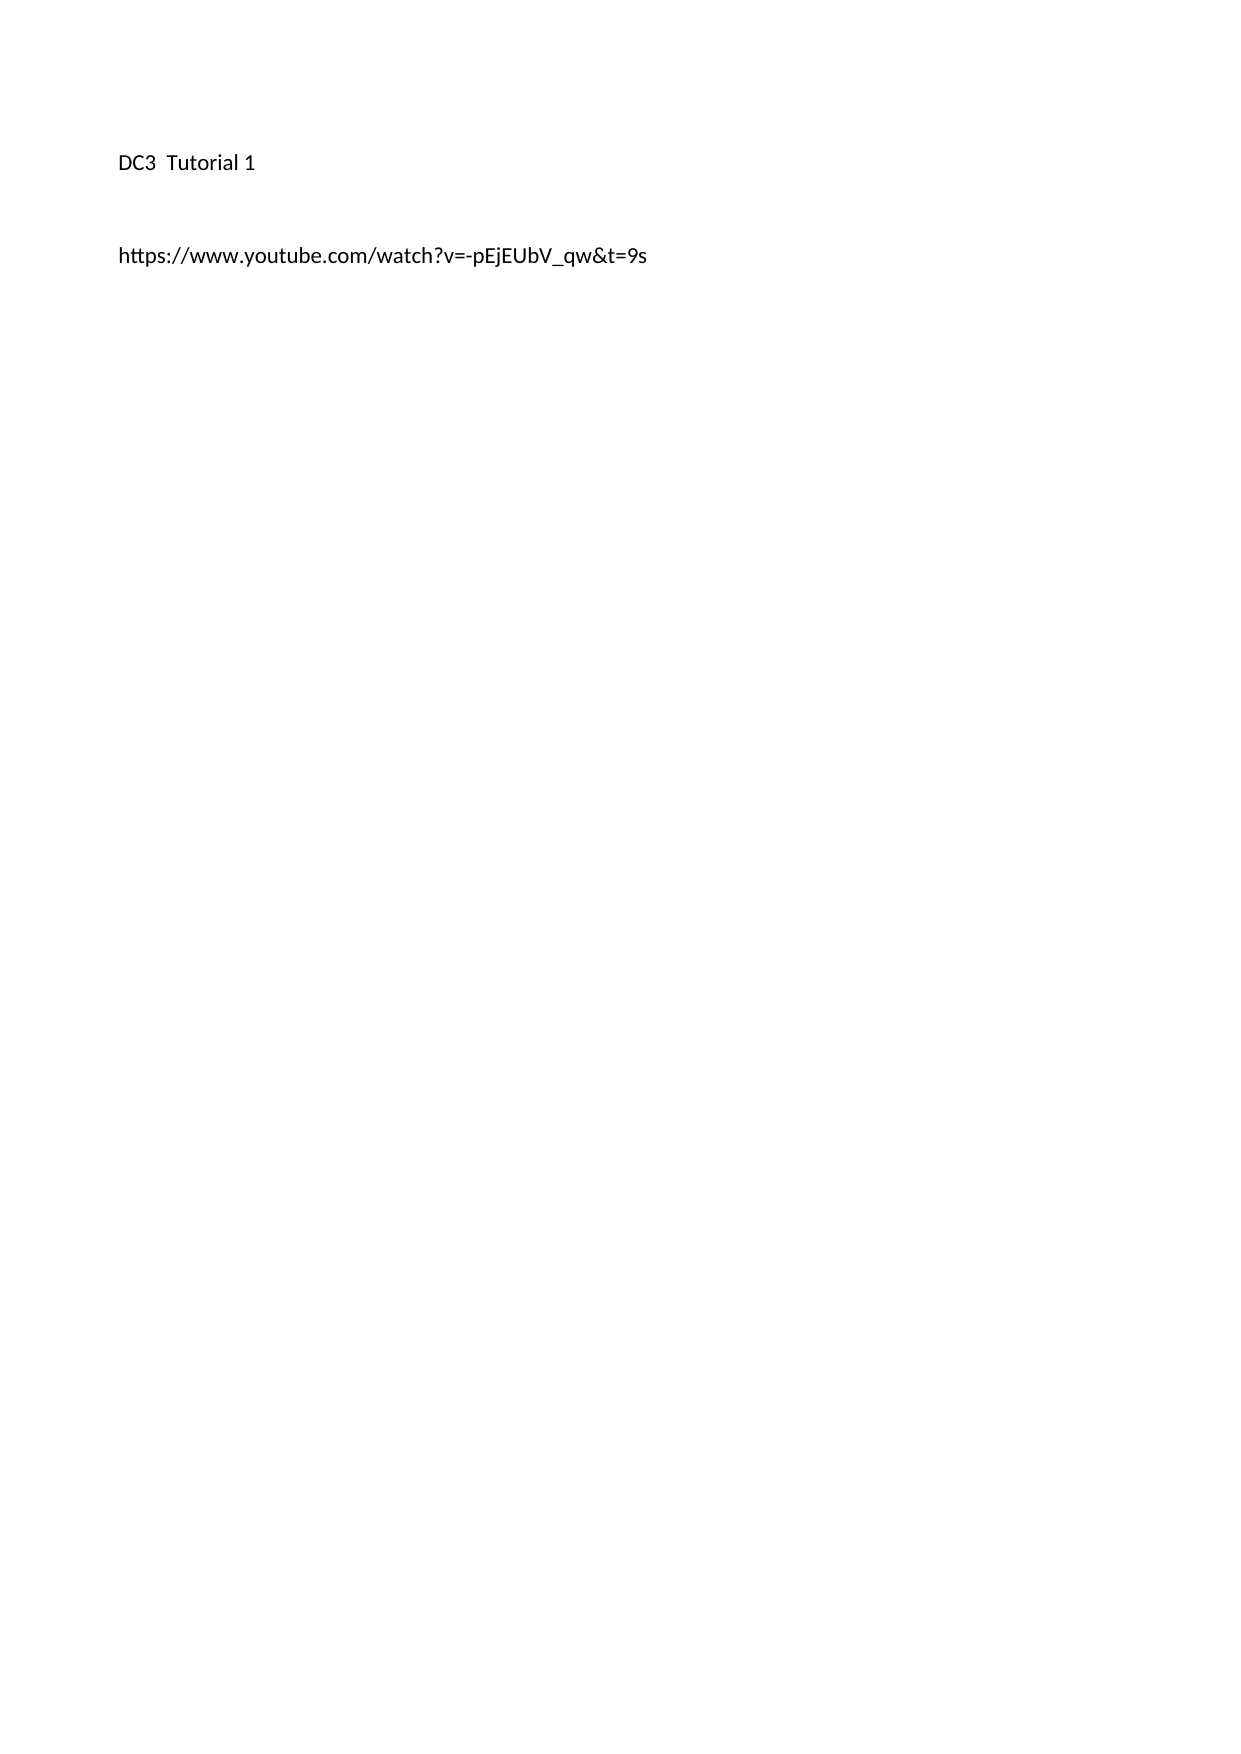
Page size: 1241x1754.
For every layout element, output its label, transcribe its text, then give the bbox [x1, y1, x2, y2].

text https://www.youtube.com/watch?v=-pEjEUbV_qw&t=9s [118, 241, 1122, 269]
text DC3 Tutorial 1 [118, 148, 1122, 176]
